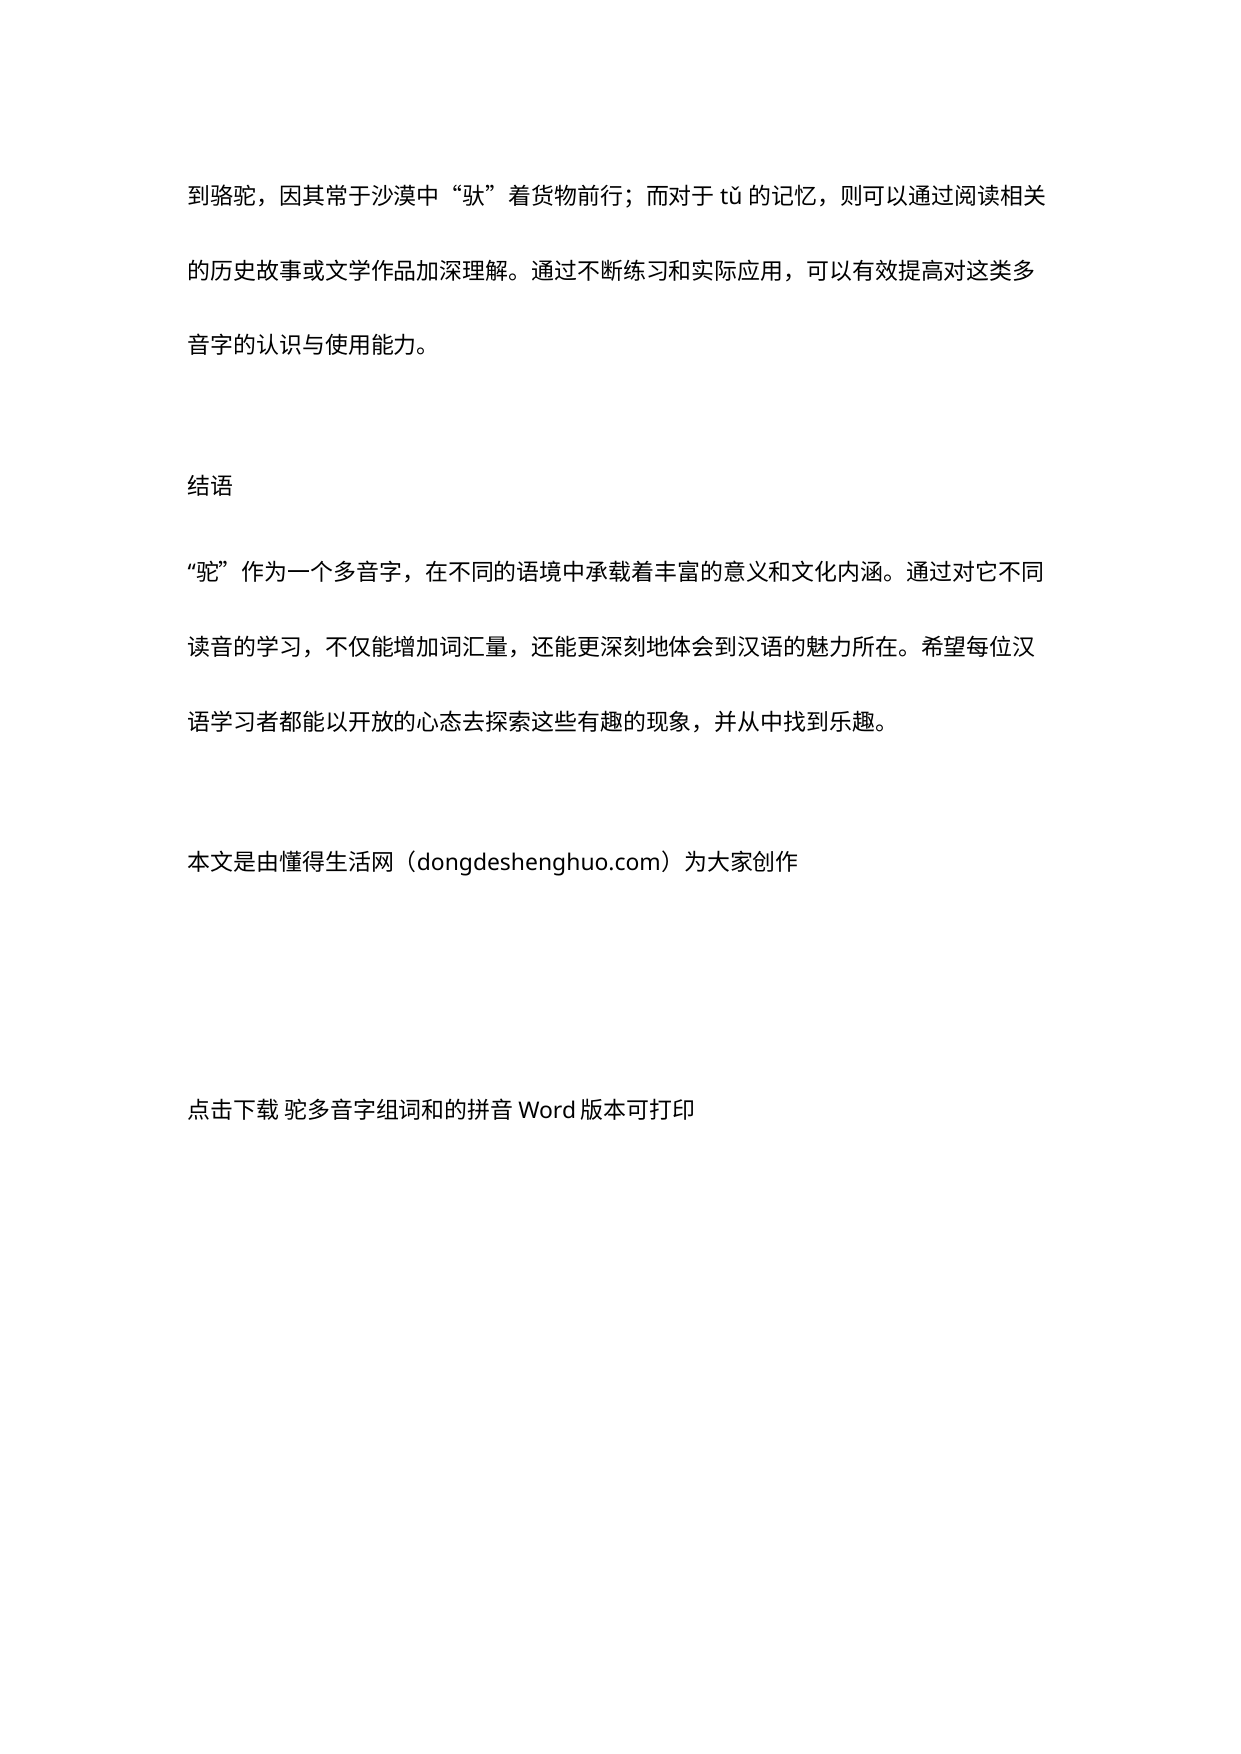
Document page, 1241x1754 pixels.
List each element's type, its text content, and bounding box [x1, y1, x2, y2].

text “驼”作为一个多音字，在不同的语境中承载着丰富的意义和文化内涵。通过对它不同读音的学习，不仅能增加词汇量，还能更深刻地体会到汉语的魅力所在。希望每位汉语学习者都能以开放的心态去探索这些有趣的现象，并从中找到乐趣。 [187, 538, 1053, 753]
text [187, 162, 1053, 376]
text 结语 [187, 452, 1053, 517]
text 点击下载 驼多音字组词和的拼音Word版本可打印 [187, 1076, 1053, 1141]
text 本文是由懂得生活网（dongdeshenghuo.com）为大家创作 [187, 828, 1053, 893]
